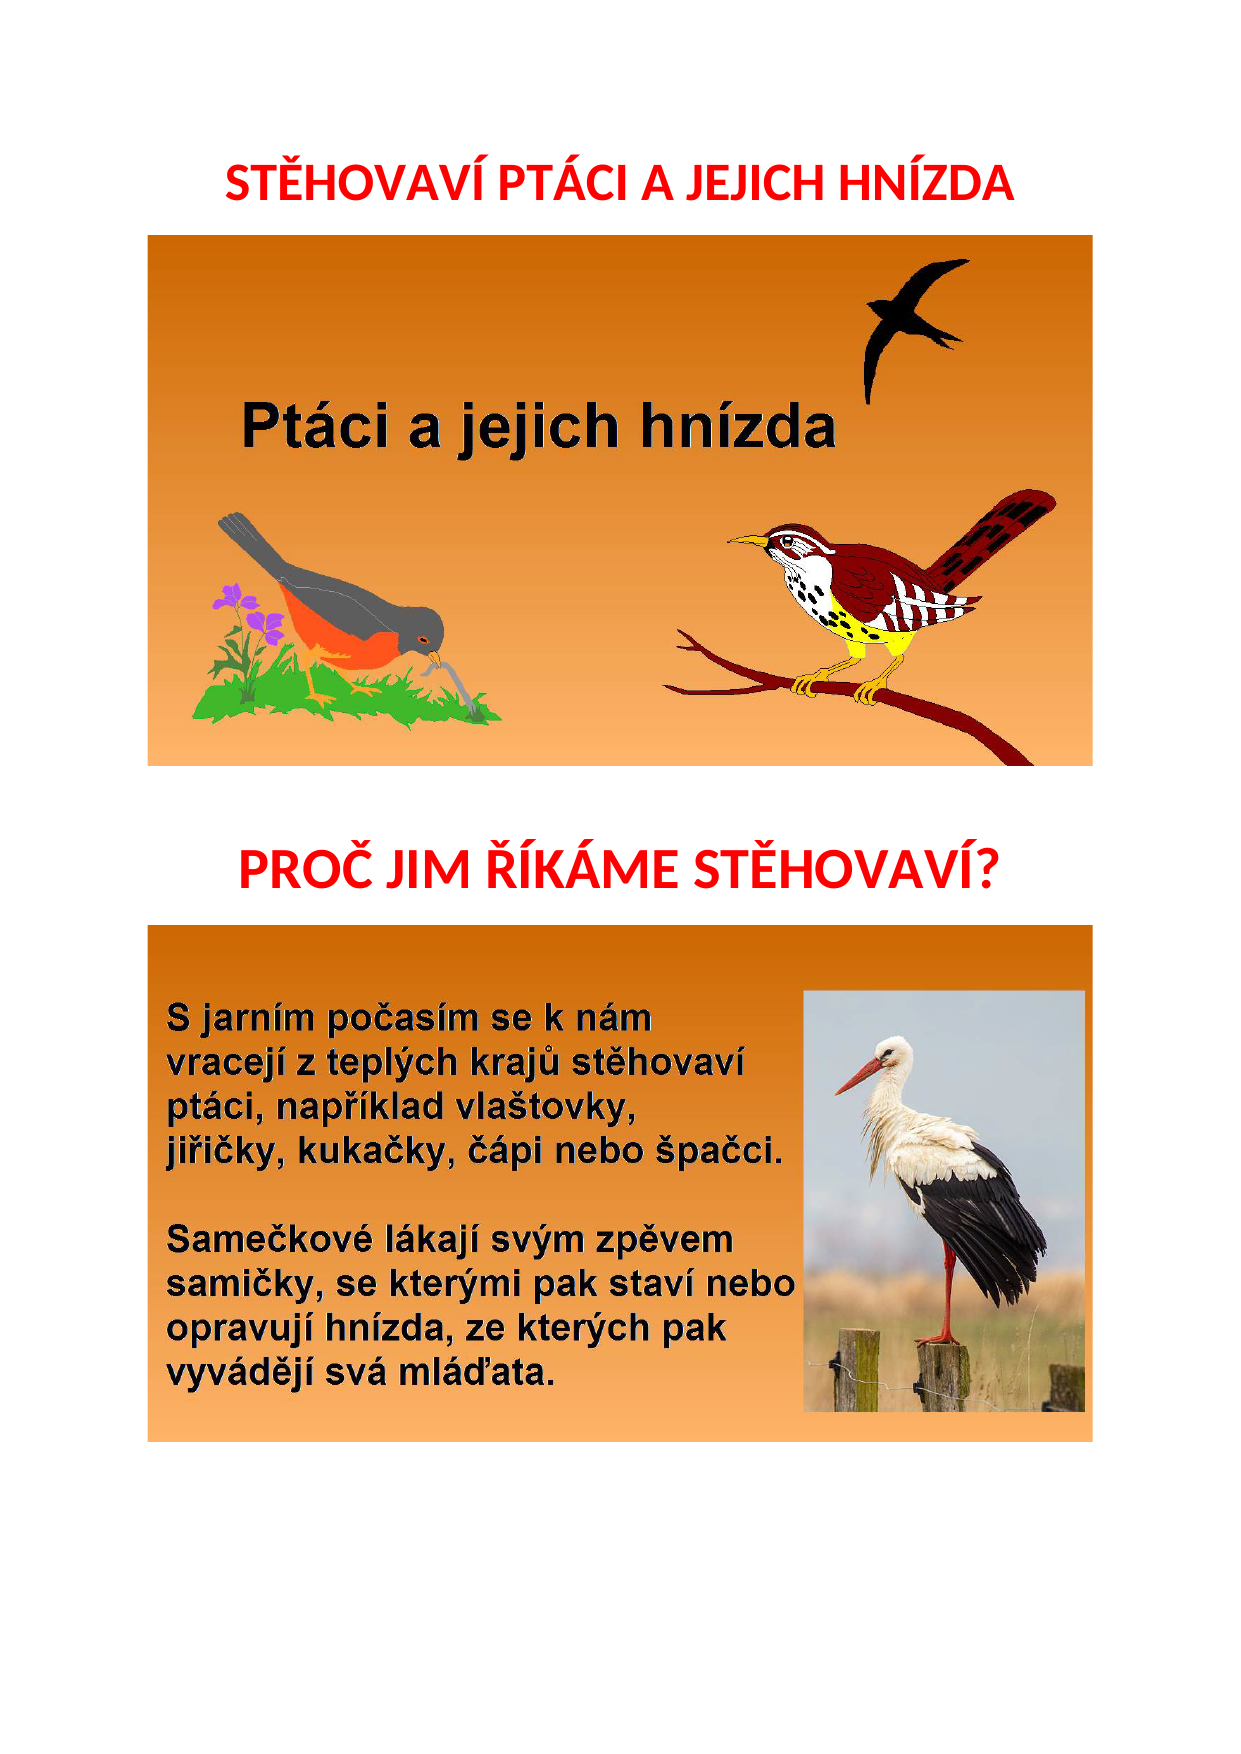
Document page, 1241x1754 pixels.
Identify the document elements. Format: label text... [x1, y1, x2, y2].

text STĚHOVAVÍ PTÁCI A JEJICH HNÍZDA [148, 148, 1093, 214]
text PROČ JIM ŘÍKÁME STĚHOVAVÍ? [148, 831, 1093, 903]
